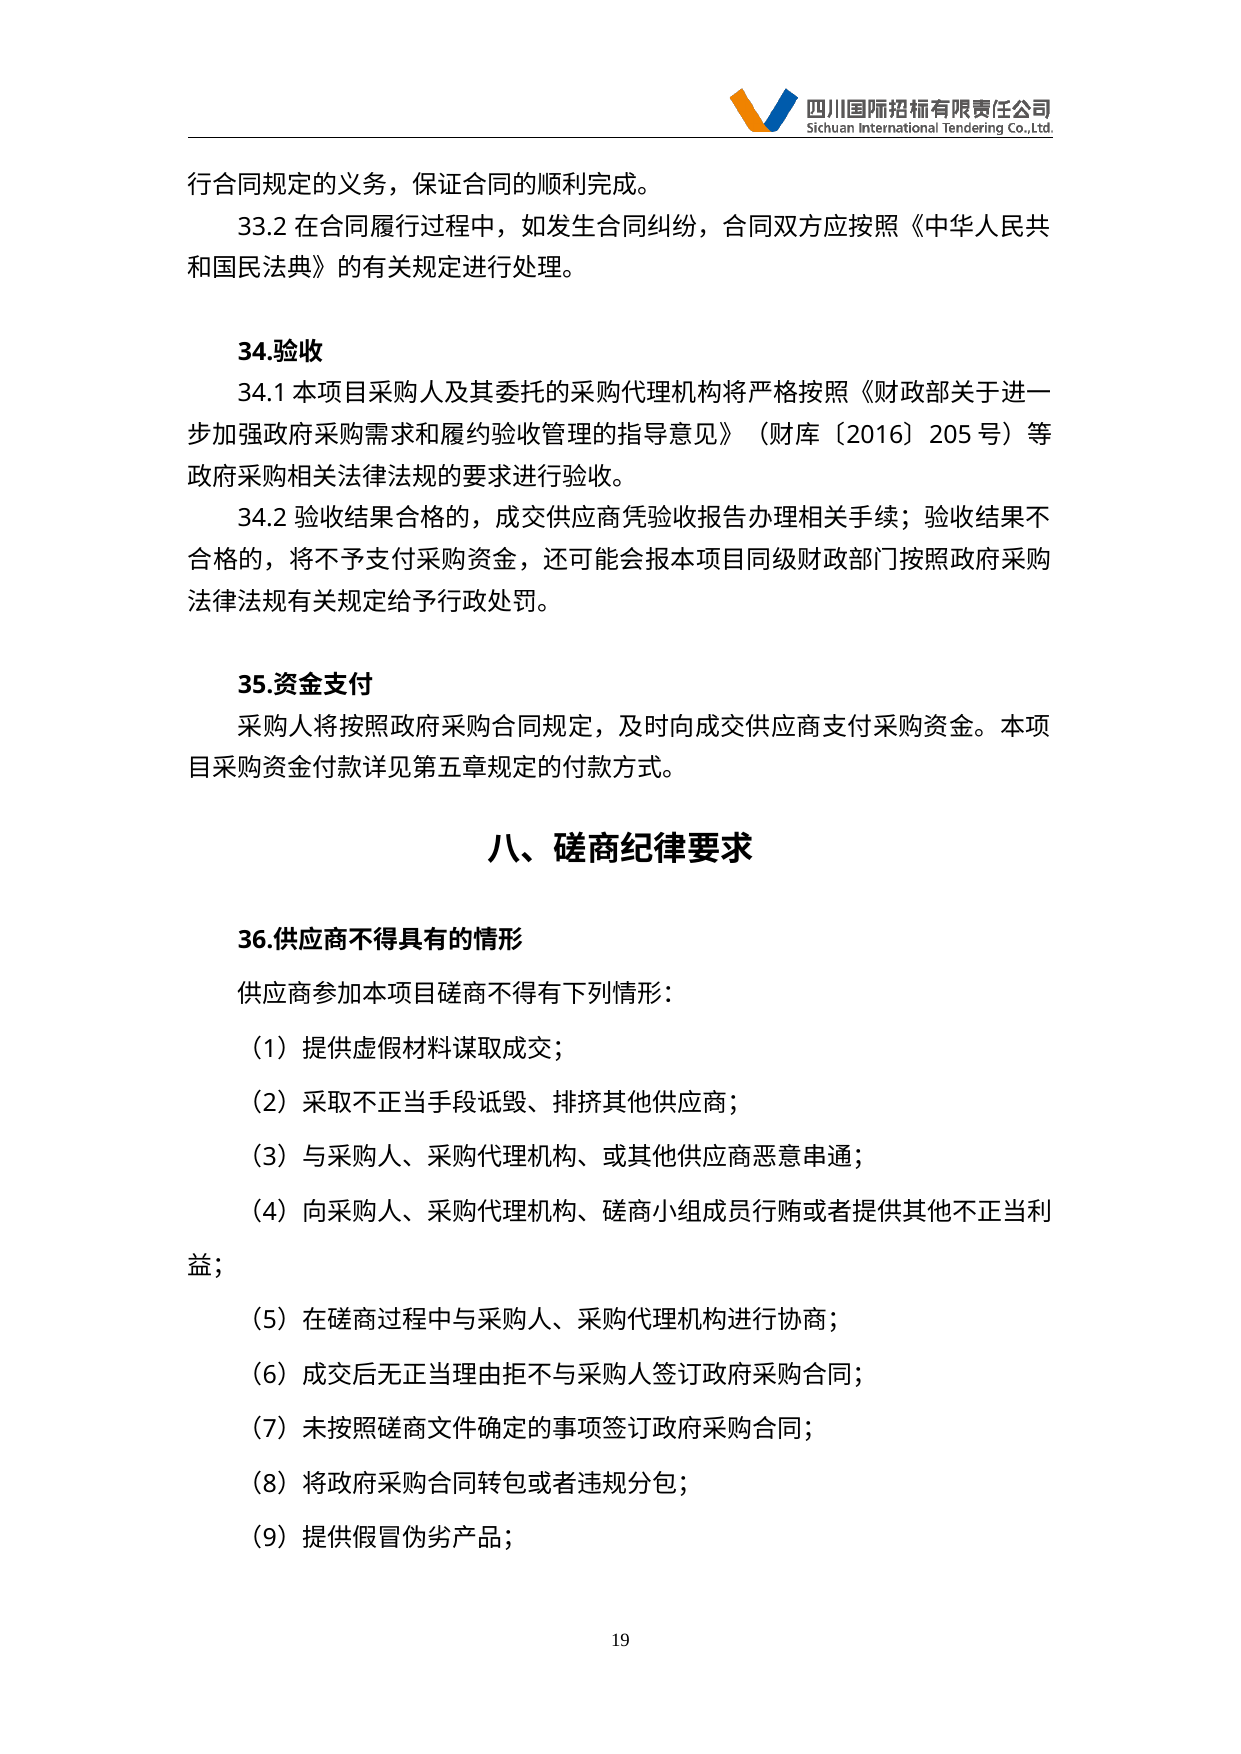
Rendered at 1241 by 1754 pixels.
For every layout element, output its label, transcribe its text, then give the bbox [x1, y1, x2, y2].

text 33.2 在合同履行过程中，如发生合同纠纷，合同双方应按照《中华人民共和国民法典》的有关规定进行处理。 [187, 202, 1053, 285]
text 34.1本项目采购人及其委托的采购代理机构将严格按照《财政部关于进一步加强政府采购需求和履约验收管理的指导意见》（财库〔2016〕205号）等政府采购相关法律法规的要求进行验收。 [187, 368, 1053, 493]
text （6）成交后无正当理由拒不与采购人签订政府采购合同； [187, 1354, 1053, 1391]
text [187, 160, 1053, 202]
text 供应商参加本项目磋商不得有下列情形： [187, 974, 1053, 1010]
text 35.资金支付 [187, 660, 1053, 702]
text 34.验收 [187, 327, 1053, 368]
text （1）提供虚假材料谋取成交； [187, 1028, 1053, 1064]
text （5）在磋商过程中与采购人、采购代理机构进行协商； [187, 1300, 1053, 1336]
picture [729, 88, 1053, 135]
text （9）提供假冒伪劣产品； [187, 1517, 1053, 1554]
text （4）向采购人、采购代理机构、磋商小组成员行贿或者提供其他不正当利益； [187, 1191, 1053, 1282]
text 34.2 验收结果合格的，成交供应商凭验收报告办理相关手续；验收结果不合格的，将不予支付采购资金，还可能会报本项目同级财政部门按照政府采购法律法规有关规定给予行政处罚。 [187, 493, 1053, 618]
text （2）采取不正当手段诋毁、排挤其他供应商； [187, 1082, 1053, 1119]
text （3）与采购人、采购代理机构、或其他供应商恶意串通； [187, 1137, 1053, 1173]
text （8）将政府采购合同转包或者违规分包； [187, 1463, 1053, 1499]
text 采购人将按照政府采购合同规定，及时向成交供应商支付采购资金。本项目采购资金付款详见第五章规定的付款方式。 [187, 702, 1053, 785]
subtitle 八、磋商纪律要求 [187, 827, 1053, 868]
text （7）未按照磋商文件确定的事项签订政府采购合同； [187, 1409, 1053, 1445]
text 36.供应商不得具有的情形 [187, 919, 1053, 956]
